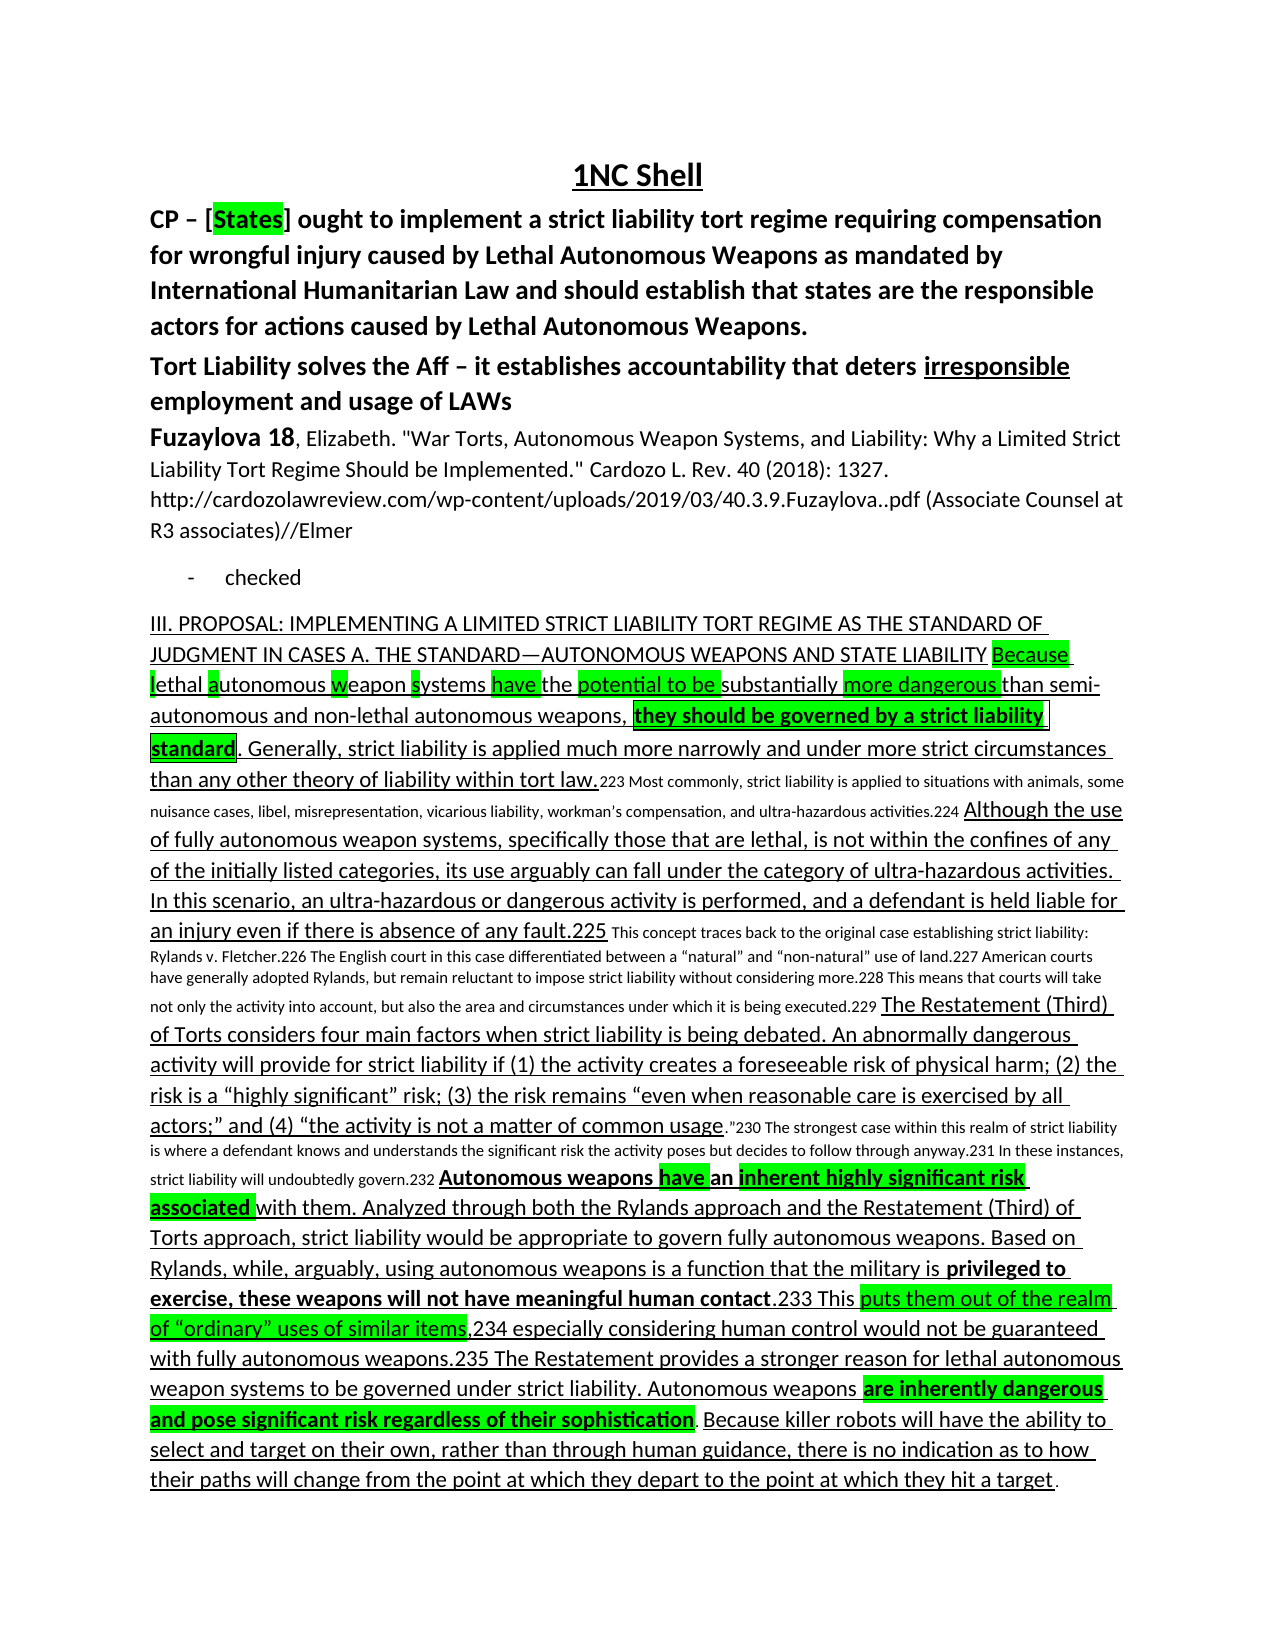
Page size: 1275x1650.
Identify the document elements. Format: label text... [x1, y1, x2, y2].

subtitle CP – [States] ought to implement a strict liability tort regime requiring compensation for wrongful injury caused by Lethal Autonomous Weapons as mandated by International Humanitarian Law and should establish that states are the responsible actors for actions caused by Lethal Autonomous Weapons. [150, 202, 1125, 342]
list checked [187, 563, 1125, 591]
subtitle 1NC Shell [150, 154, 1125, 195]
text Fuzaylova 18, Elizabeth. "War Torts, Autonomous Weapon Systems, and Liability: Why a Limited Strict Liability Tort Regime Should be Implemented." Cardozo L. Rev. 40 (2018): 1327. http://cardozolawreview.com/wp-content/uploads/2019/03/40.3.9.Fuzaylova..pdf (Associate Counsel at R3 associates)//Elmer [150, 420, 1125, 544]
subtitle Tort Liability solves the Aff – it establishes accountability that deters irresponsible employment and usage of LAWs [150, 349, 1125, 418]
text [150, 912, 1125, 1493]
